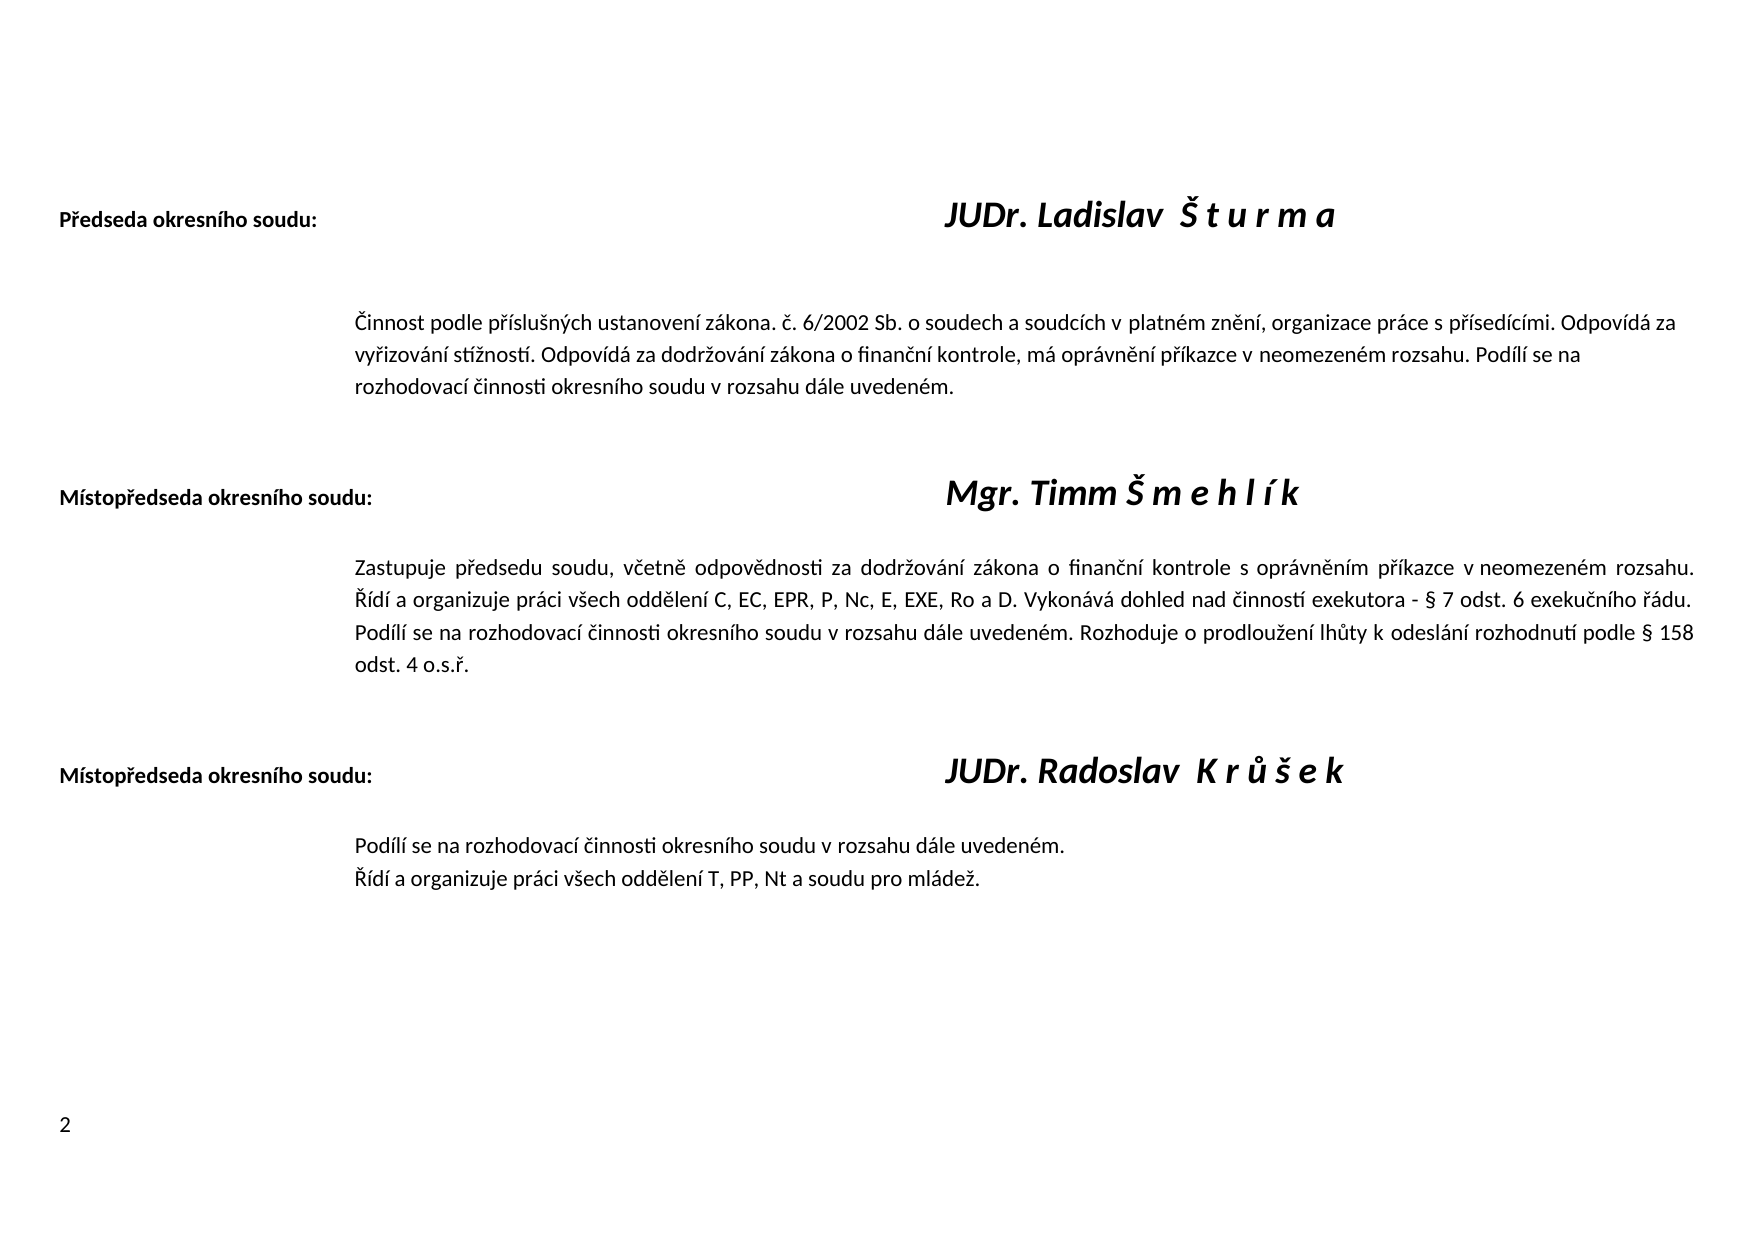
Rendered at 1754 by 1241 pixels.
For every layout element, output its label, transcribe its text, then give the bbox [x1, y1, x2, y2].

text Předseda okresního soudu: JUDr. Ladislav Š t u r m a [59, 191, 1695, 236]
text Zastupuje předsedu soudu, včetně odpovědnosti za dodržování zákona o finanční kontrole s oprávněním příkazce v neomezeném rozsahu. Řídí a organizuje práci všech oddělení C, EC, EPR, P, Nc, E, EXE, Ro a D. Vykonává dohled nad činností exekutora - § 7 odst. 6 exekučního řádu. Podílí se na rozhodovací činnosti okresního soudu v rozsahu dále uvedeném. Rozhoduje o prodloužení lhůty k odeslání rozhodnutí podle § 158 odst. 4 o.s.ř. [354, 553, 1695, 678]
text Podílí se na rozhodovací činnosti okresního soudu v rozsahu dále uvedeném. [354, 831, 1695, 859]
text Místopředseda okresního soudu: Mgr. Timm Š m e h l í k [59, 468, 1695, 514]
text Činnost podle příslušných ustanovení zákona. č. 6/2002 Sb. o soudech a soudcích v platném znění, organizace práce s přísedícími. Odpovídá za vyřizování stížností. Odpovídá za dodržování zákona o finanční kontrole, má oprávnění příkazce v neomezeném rozsahu. Podílí se na rozhodovací činnosti okresního soudu v rozsahu dále uvedeném. [354, 308, 1695, 400]
text Řídí a organizuje práci všech oddělení T, PP, Nt a soudu pro mládež. [59, 864, 1695, 892]
text Místopředseda okresního soudu: JUDr. Radoslav K r ů š e k [59, 747, 1695, 792]
